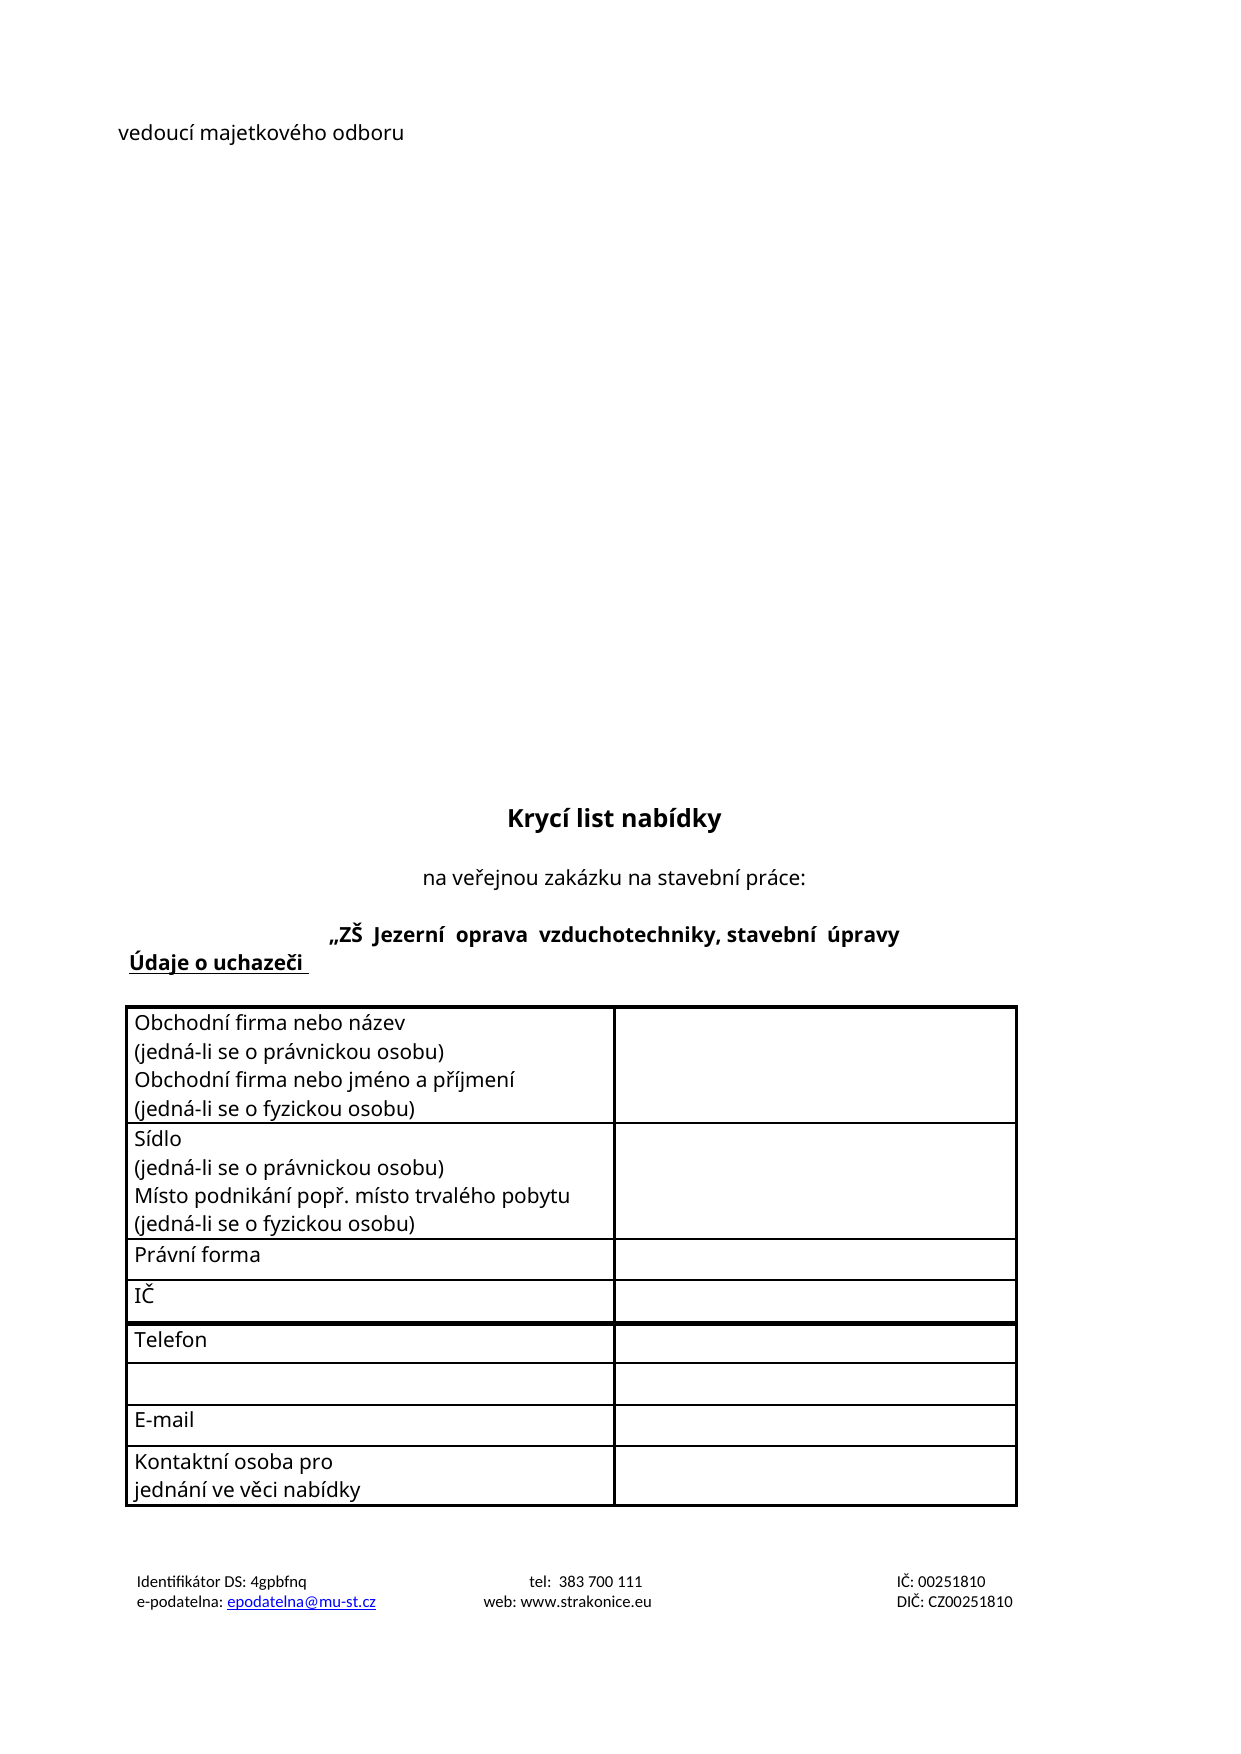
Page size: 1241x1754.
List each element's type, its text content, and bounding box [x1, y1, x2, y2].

table_cell [616, 1406, 1015, 1445]
table_header Obchodní firma nebo název (jedná-li se o právnickou osobu) Obchodní firma nebo jméno a příjmení (jedná-li se o fyzickou osobu) [128, 1009, 613, 1122]
table_header [616, 1009, 1015, 1122]
table_cell IČ [128, 1281, 613, 1321]
table_cell E-mail [128, 1406, 613, 1445]
subtitle Krycí list nabídky [118, 801, 1110, 835]
text na veřejnou zakázku na stavební práce: [118, 863, 1110, 892]
table_cell [616, 1364, 1015, 1403]
text vedoucí majetkového odboru [118, 118, 1110, 147]
subtitle Údaje o uchazeči [118, 948, 1110, 977]
table_cell Telefon [128, 1326, 613, 1362]
table_cell Právní forma [128, 1240, 613, 1279]
table_cell [616, 1326, 1015, 1362]
table_cell [128, 1364, 613, 1403]
table_cell [616, 1281, 1015, 1321]
table_cell [616, 1447, 1015, 1504]
table_cell Kontaktní osoba pro jednání ve věci nabídky [128, 1447, 613, 1504]
table_cell Sídlo (jedná-li se o právnickou osobu) Místo podnikání popř. místo trvalého pobytu (jedná-li se o fyzickou osobu) [128, 1124, 613, 1238]
table_cell [616, 1240, 1015, 1279]
table_cell [616, 1124, 1015, 1238]
subtitle „ZŠ Jezerní oprava vzduchotechniky, stavební úpravy [118, 920, 1110, 948]
